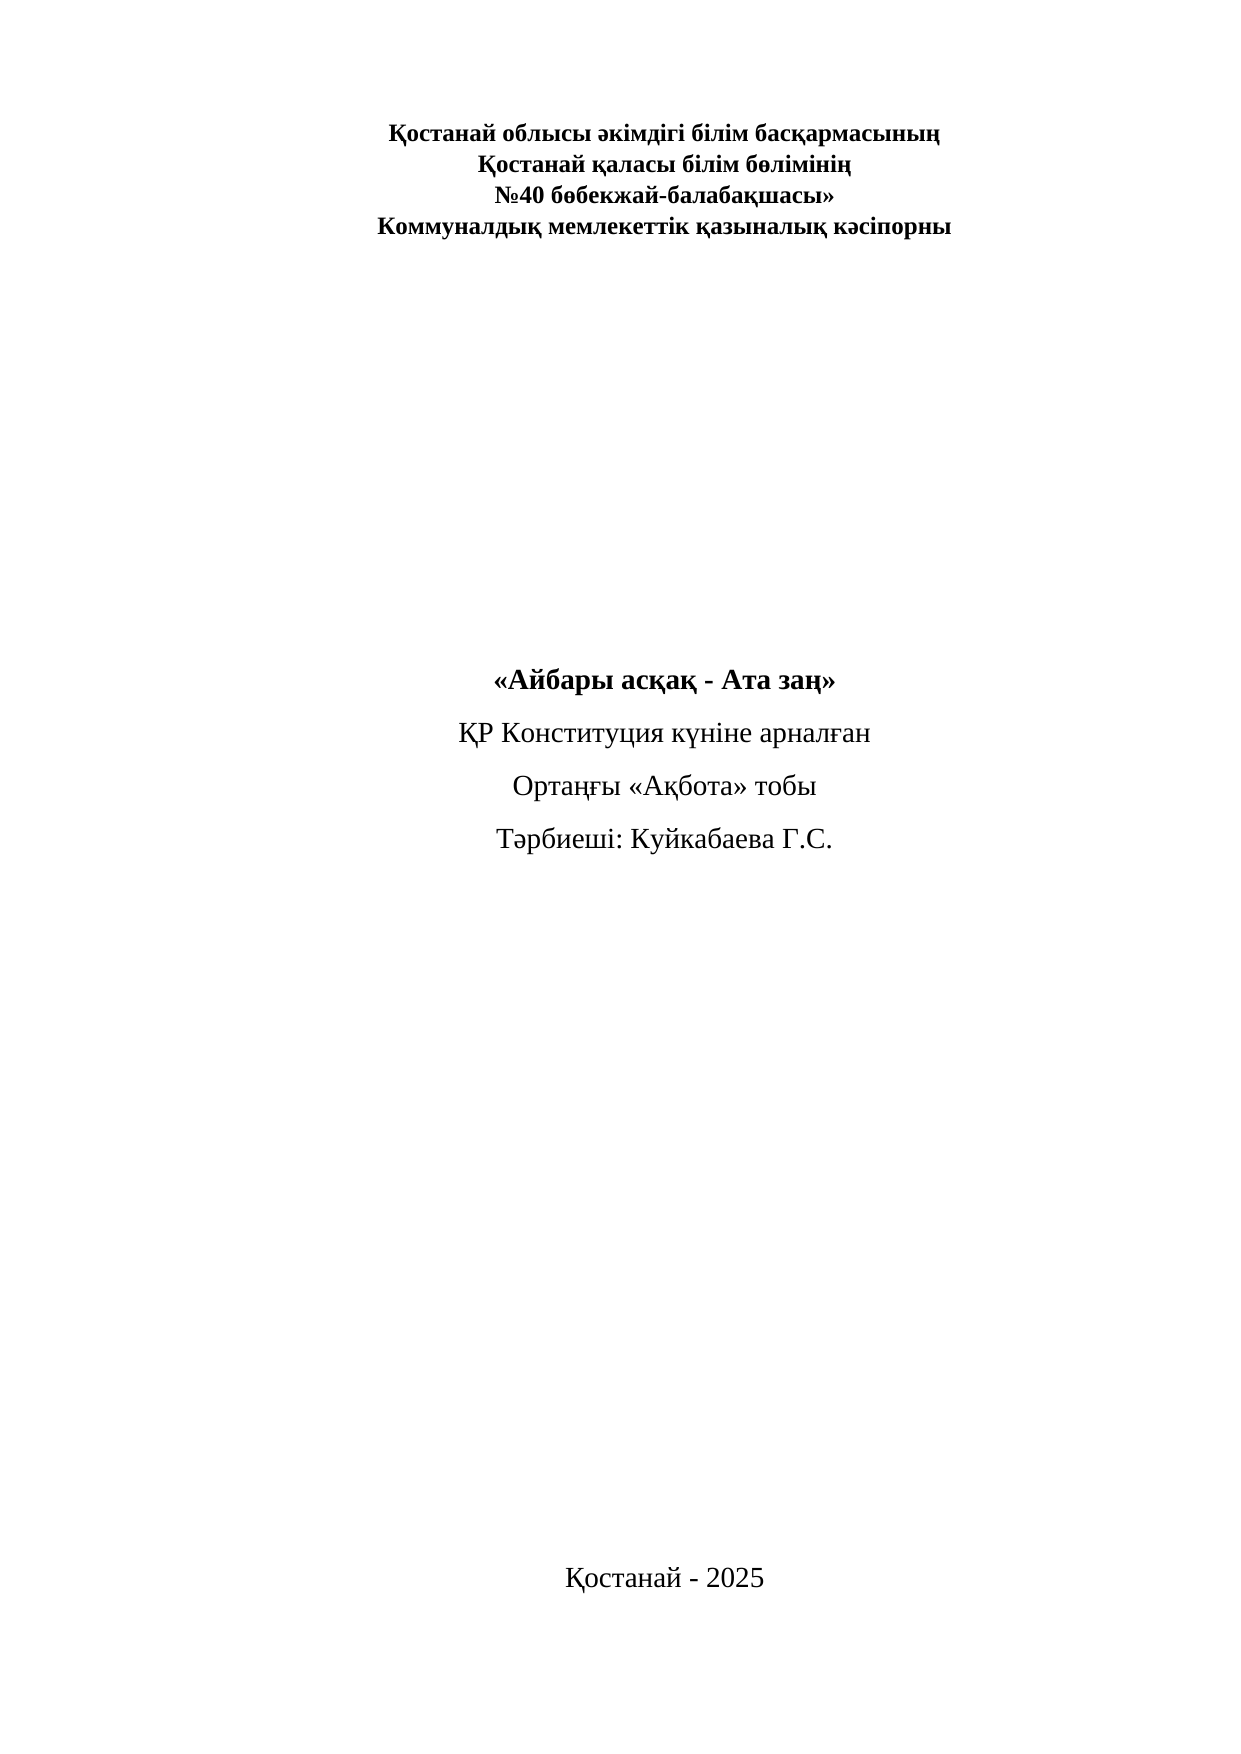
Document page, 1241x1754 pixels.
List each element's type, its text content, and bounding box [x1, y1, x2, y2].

text ҚР Конституция күніне арналған [177, 715, 1152, 749]
text Қостанай облысы әкімдігі білім басқармасының [177, 118, 1152, 147]
text Қостанай қаласы білім бөлімінің [177, 149, 1152, 178]
text №40 бөбекжай-балабақшасы» [177, 180, 1152, 209]
text Тәрбиеші: Куйкабаева Г.С. [177, 821, 1152, 854]
text «Айбары асқақ - Ата заң» [177, 662, 1152, 696]
text Қостанай - 2025 [177, 1560, 1152, 1594]
text Коммуналдық мемлекеттік қазыналық кәсіпорны [177, 211, 1152, 240]
text Ортаңғы «Ақбота» тобы [177, 768, 1152, 802]
